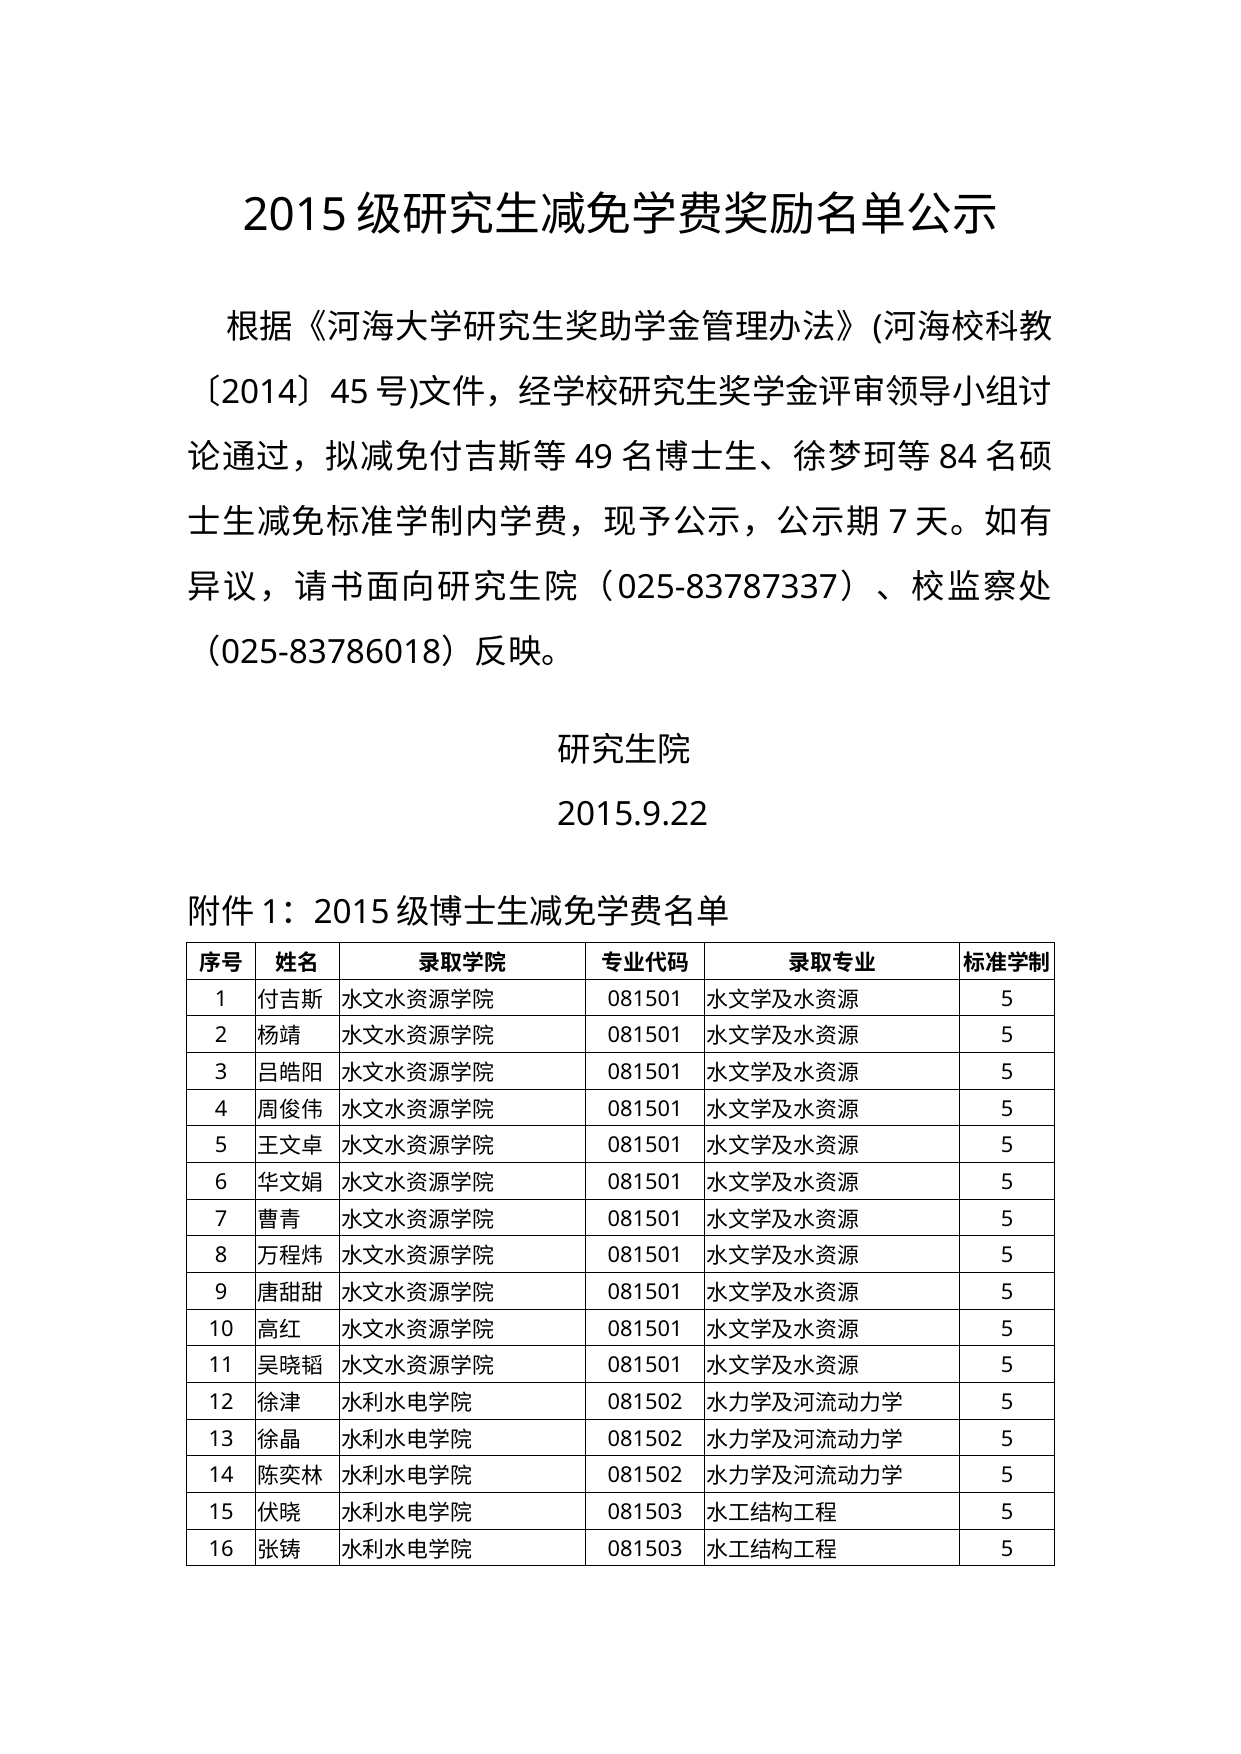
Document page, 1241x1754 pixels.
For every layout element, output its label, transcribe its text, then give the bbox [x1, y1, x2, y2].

table_cell 081501 [586, 1200, 704, 1235]
table_cell 水工结构工程 [705, 1493, 959, 1529]
table_cell 9 [187, 1273, 255, 1309]
table_cell 水文学及水资源 [705, 1200, 959, 1235]
table_cell 水文水资源学院 [340, 1200, 585, 1235]
table_cell 水文学及水资源 [705, 1273, 959, 1309]
table_cell 5 [960, 1530, 1054, 1565]
table_cell 水文水资源学院 [340, 1053, 585, 1089]
table_cell 081501 [586, 1126, 704, 1162]
table_cell 8 [187, 1236, 255, 1272]
table_cell 唐甜甜 [256, 1273, 339, 1309]
table_cell 081503 [586, 1530, 704, 1565]
table_cell 水工结构工程 [705, 1530, 959, 1565]
table_cell 水利水电学院 [340, 1383, 585, 1419]
table_cell 水文学及水资源 [705, 1346, 959, 1382]
table_cell 水利水电学院 [340, 1456, 585, 1492]
table_cell 081502 [586, 1383, 704, 1419]
table_cell 华文娟 [256, 1163, 339, 1199]
table_cell 5 [960, 1236, 1054, 1272]
table_cell 081501 [586, 1016, 704, 1052]
table_cell 081502 [586, 1456, 704, 1492]
table_cell 5 [960, 1053, 1054, 1089]
table_cell 水文学及水资源 [705, 1053, 959, 1089]
table_cell 水文水资源学院 [340, 1346, 585, 1382]
table_cell 水文学及水资源 [705, 1016, 959, 1052]
table_cell 水文学及水资源 [705, 980, 959, 1015]
table_header 序号 [187, 943, 255, 979]
table_cell 水文水资源学院 [340, 1090, 585, 1125]
table_cell 5 [960, 1200, 1054, 1235]
table_cell 081501 [586, 1236, 704, 1272]
table_cell 5 [960, 1346, 1054, 1382]
table_cell 12 [187, 1383, 255, 1419]
table_cell 水文水资源学院 [340, 1273, 585, 1309]
table_cell 5 [960, 1016, 1054, 1052]
table_cell 水文学及水资源 [705, 1163, 959, 1199]
table_cell 2 [187, 1016, 255, 1052]
table_cell 水文学及水资源 [705, 1236, 959, 1272]
table_cell 水文学及水资源 [705, 1126, 959, 1162]
table_cell 13 [187, 1420, 255, 1455]
table_header 姓名 [256, 943, 339, 979]
table_cell 水利水电学院 [340, 1420, 585, 1455]
table_cell 5 [960, 980, 1054, 1015]
table_cell 水利水电学院 [340, 1530, 585, 1565]
table_cell 081501 [586, 1163, 704, 1199]
table_cell 周俊伟 [256, 1090, 339, 1125]
table_cell 水文水资源学院 [340, 1163, 585, 1199]
table_header 标准学制 [960, 943, 1054, 979]
table_cell 水文水资源学院 [340, 1016, 585, 1052]
table_cell 5 [960, 1310, 1054, 1345]
list 附件1：2015级博士生减免学费名单 [187, 877, 1053, 942]
table_cell 5 [960, 1273, 1054, 1309]
table_cell 081501 [586, 1310, 704, 1345]
table_cell 水文水资源学院 [340, 1126, 585, 1162]
list 研究生院 [187, 714, 1053, 779]
table_cell 水文学及水资源 [705, 1310, 959, 1345]
table_cell 5 [187, 1126, 255, 1162]
table_cell 5 [960, 1163, 1054, 1199]
table_cell 5 [960, 1126, 1054, 1162]
table_cell 水文水资源学院 [340, 1310, 585, 1345]
table_cell 水力学及河流动力学 [705, 1456, 959, 1492]
table_cell 16 [187, 1530, 255, 1565]
table_cell 徐津 [256, 1383, 339, 1419]
table_cell 081501 [586, 1346, 704, 1382]
table_cell 张铸 [256, 1530, 339, 1565]
table_cell 11 [187, 1346, 255, 1382]
table_cell 水文水资源学院 [340, 1236, 585, 1272]
table_cell 6 [187, 1163, 255, 1199]
table_cell 4 [187, 1090, 255, 1125]
table_cell 7 [187, 1200, 255, 1235]
table_cell 081501 [586, 980, 704, 1015]
table_cell 081502 [586, 1420, 704, 1455]
text 2015级研究生减免学费奖励名单公示 [187, 162, 1053, 259]
table_cell 万程炜 [256, 1236, 339, 1272]
table_header 专业代码 [586, 943, 704, 979]
table_cell 水文学及水资源 [705, 1090, 959, 1125]
table_cell 吕皓阳 [256, 1053, 339, 1089]
table_cell 陈奕林 [256, 1456, 339, 1492]
table_cell 5 [960, 1456, 1054, 1492]
table_cell 水文水资源学院 [340, 980, 585, 1015]
table_cell 付吉斯 [256, 980, 339, 1015]
table_cell 水力学及河流动力学 [705, 1383, 959, 1419]
table_cell 14 [187, 1456, 255, 1492]
table_cell 杨靖 [256, 1016, 339, 1052]
table_cell 5 [960, 1493, 1054, 1529]
table_cell 水利水电学院 [340, 1493, 585, 1529]
table_cell 5 [960, 1090, 1054, 1125]
table_cell 吴晓韬 [256, 1346, 339, 1382]
list 2015.9.22 [187, 779, 1053, 844]
table_cell 王文卓 [256, 1126, 339, 1162]
table_cell 5 [960, 1383, 1054, 1419]
table_cell 081501 [586, 1090, 704, 1125]
table_cell 10 [187, 1310, 255, 1345]
table_cell 徐晶 [256, 1420, 339, 1455]
table_cell 水力学及河流动力学 [705, 1420, 959, 1455]
table_cell 高红 [256, 1310, 339, 1345]
table_header 录取学院 [340, 943, 585, 979]
table_header 录取专业 [705, 943, 959, 979]
table_cell 曹青 [256, 1200, 339, 1235]
list 根据《河海大学研究生奖助学金管理办法》(河海校科教〔2014〕45号)文件，经学校研究生奖学金评审领导小组讨论通过，拟减免付吉斯等49名博士生、徐梦珂等84名硕士生减免标准学制内学费，现予公示，公示期7天。如有异议，请书面向研究生院（025-83787337）、校监察处（025-83786018）反映。 [187, 292, 1053, 682]
table_cell 5 [960, 1420, 1054, 1455]
table_cell 081503 [586, 1493, 704, 1529]
table_cell 15 [187, 1493, 255, 1529]
table_cell 3 [187, 1053, 255, 1089]
table_cell 081501 [586, 1273, 704, 1309]
table_cell 081501 [586, 1053, 704, 1089]
table_cell 伏晓 [256, 1493, 339, 1529]
table_cell 1 [187, 980, 255, 1015]
